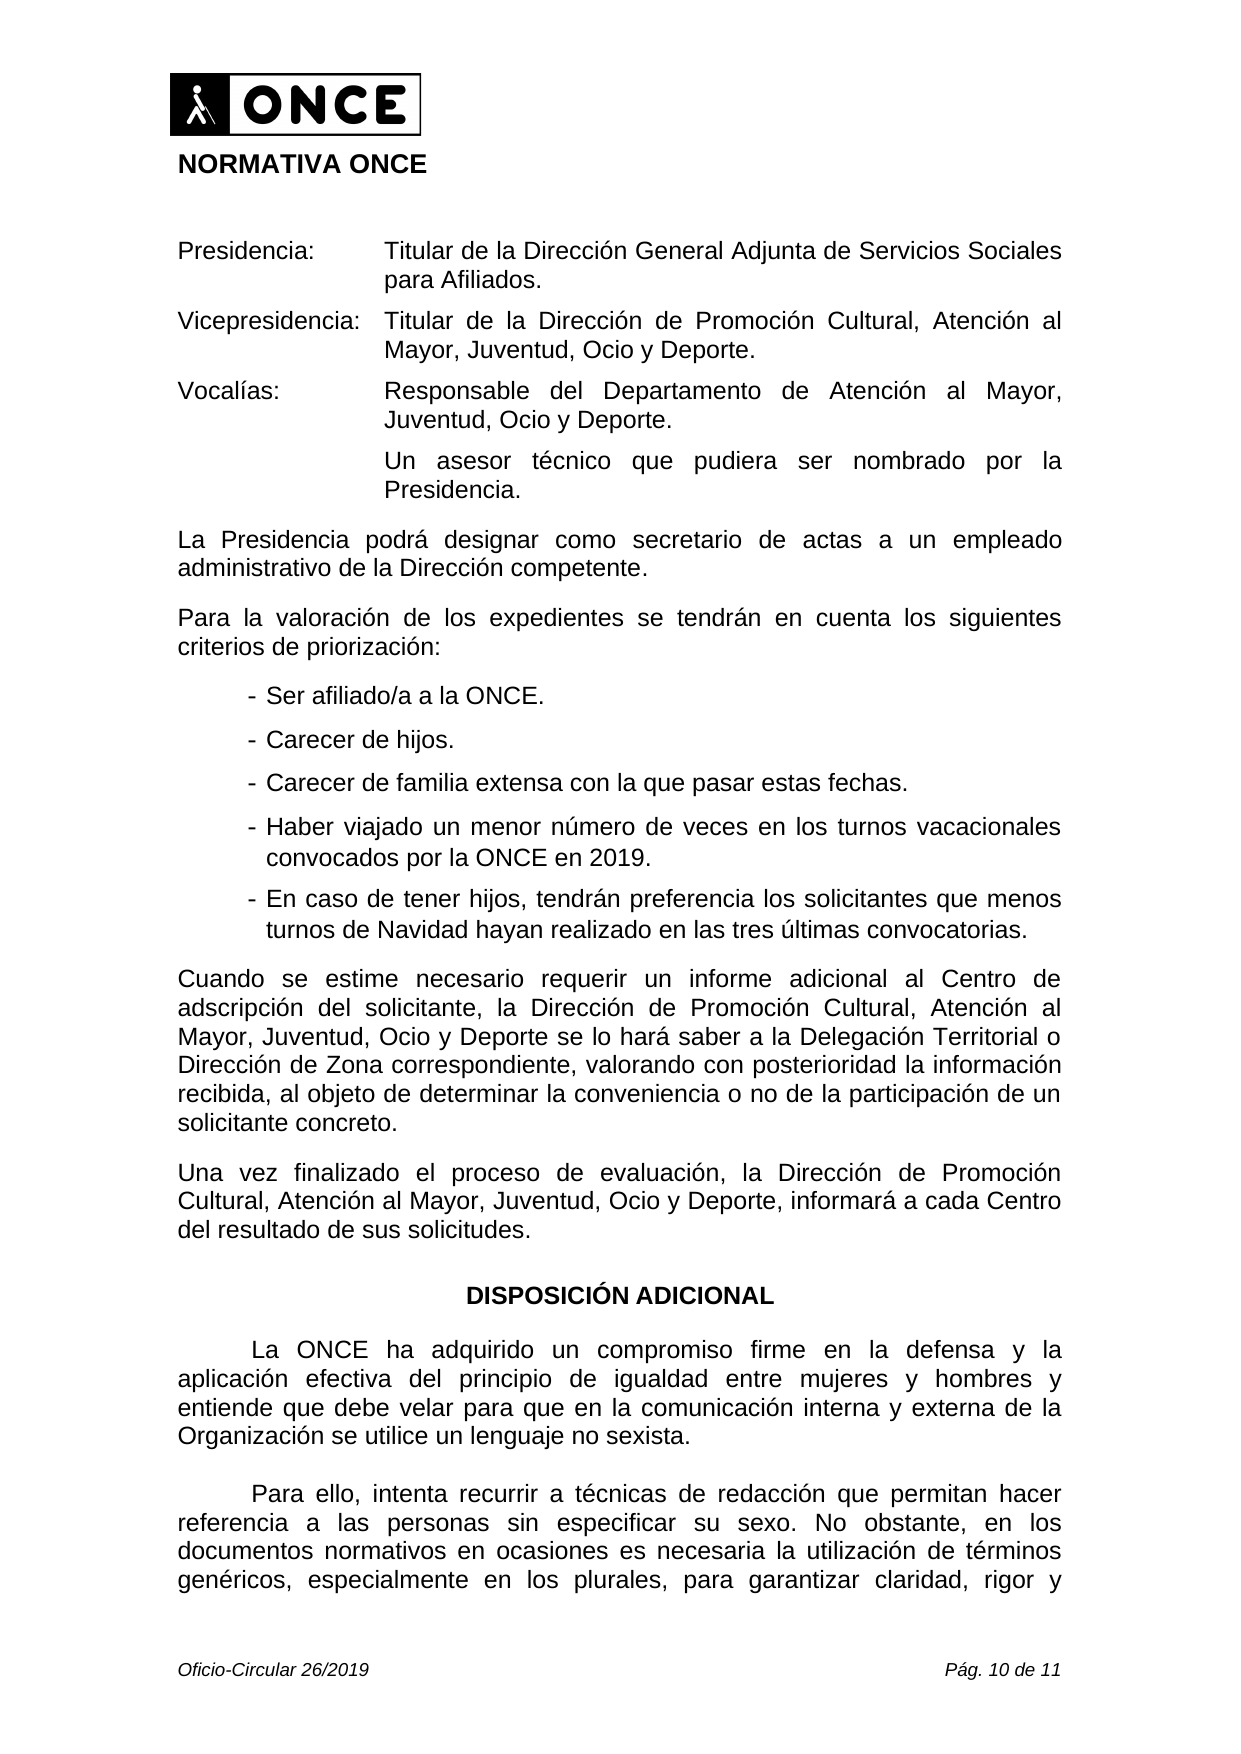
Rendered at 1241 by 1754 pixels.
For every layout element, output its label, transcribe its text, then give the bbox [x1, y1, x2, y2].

list En caso de tener hijos, tendrán preferencia los solicitantes que menos turnos de Navidad hayan realizado en las tres últimas convocatorias. [244, 884, 1063, 943]
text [177, 1479, 1063, 1594]
list Ser afiliado/a a la ONCE. [244, 681, 1063, 712]
list Cuando se estime necesario requerir un informe adicional al Centro de adscripción del solicitante, la Dirección de Promoción Cultural, Atención al Mayor, Juventud, Ocio y Deporte se lo hará saber a la Delegación Territorial o Dirección de Zona correspondiente, valorando con posterioridad la información recibida, al objeto de determinar la conveniencia o no de la participación de un solicitante concreto. [177, 964, 1063, 1137]
text Un asesor técnico que pudiera ser nombrado por la Presidencia. [384, 446, 1063, 504]
list Una vez finalizado el proceso de evaluación, la Dirección de Promoción Cultural, Atención al Mayor, Juventud, Ocio y Deporte, informará a cada Centro del resultado de sus solicitudes. [177, 1158, 1063, 1244]
text Vicepresidencia: Titular de la Dirección de Promoción Cultural, Atención al Mayor, Juventud, Ocio y Deporte. [177, 306, 1063, 364]
picture [170, 73, 422, 136]
list Para la valoración de los expedientes se tendrán en cuenta los siguientes criterios de priorización: [177, 603, 1063, 660]
list Carecer de hijos. [244, 725, 1063, 756]
text Presidencia: Titular de la Dirección General Adjunta de Servicios Sociales para Afiliados. [177, 236, 1063, 294]
list La Presidencia podrá designar como secretario de actas a un empleado administrativo de la Dirección competente. [177, 524, 1063, 582]
list Haber viajado un menor número de veces en los turnos vacacionales convocados por la ONCE en 2019. [244, 812, 1063, 871]
list Carecer de familia extensa con la que pasar estas fechas. [244, 768, 1063, 799]
text La ONCE ha adquirido un compromiso firme en la defensa y la aplicación efectiva del principio de igualdad entre mujeres y hombres y entiende que debe velar para que en la comunicación interna y externa de la Organización se utilice un lenguaje no sexista. [177, 1335, 1063, 1450]
text Vocalías: Responsable del Departamento de Atención al Mayor, Juventud, Ocio y Deporte. [177, 376, 1063, 434]
text DISPOSICIÓN ADICIONAL [177, 1281, 1063, 1310]
